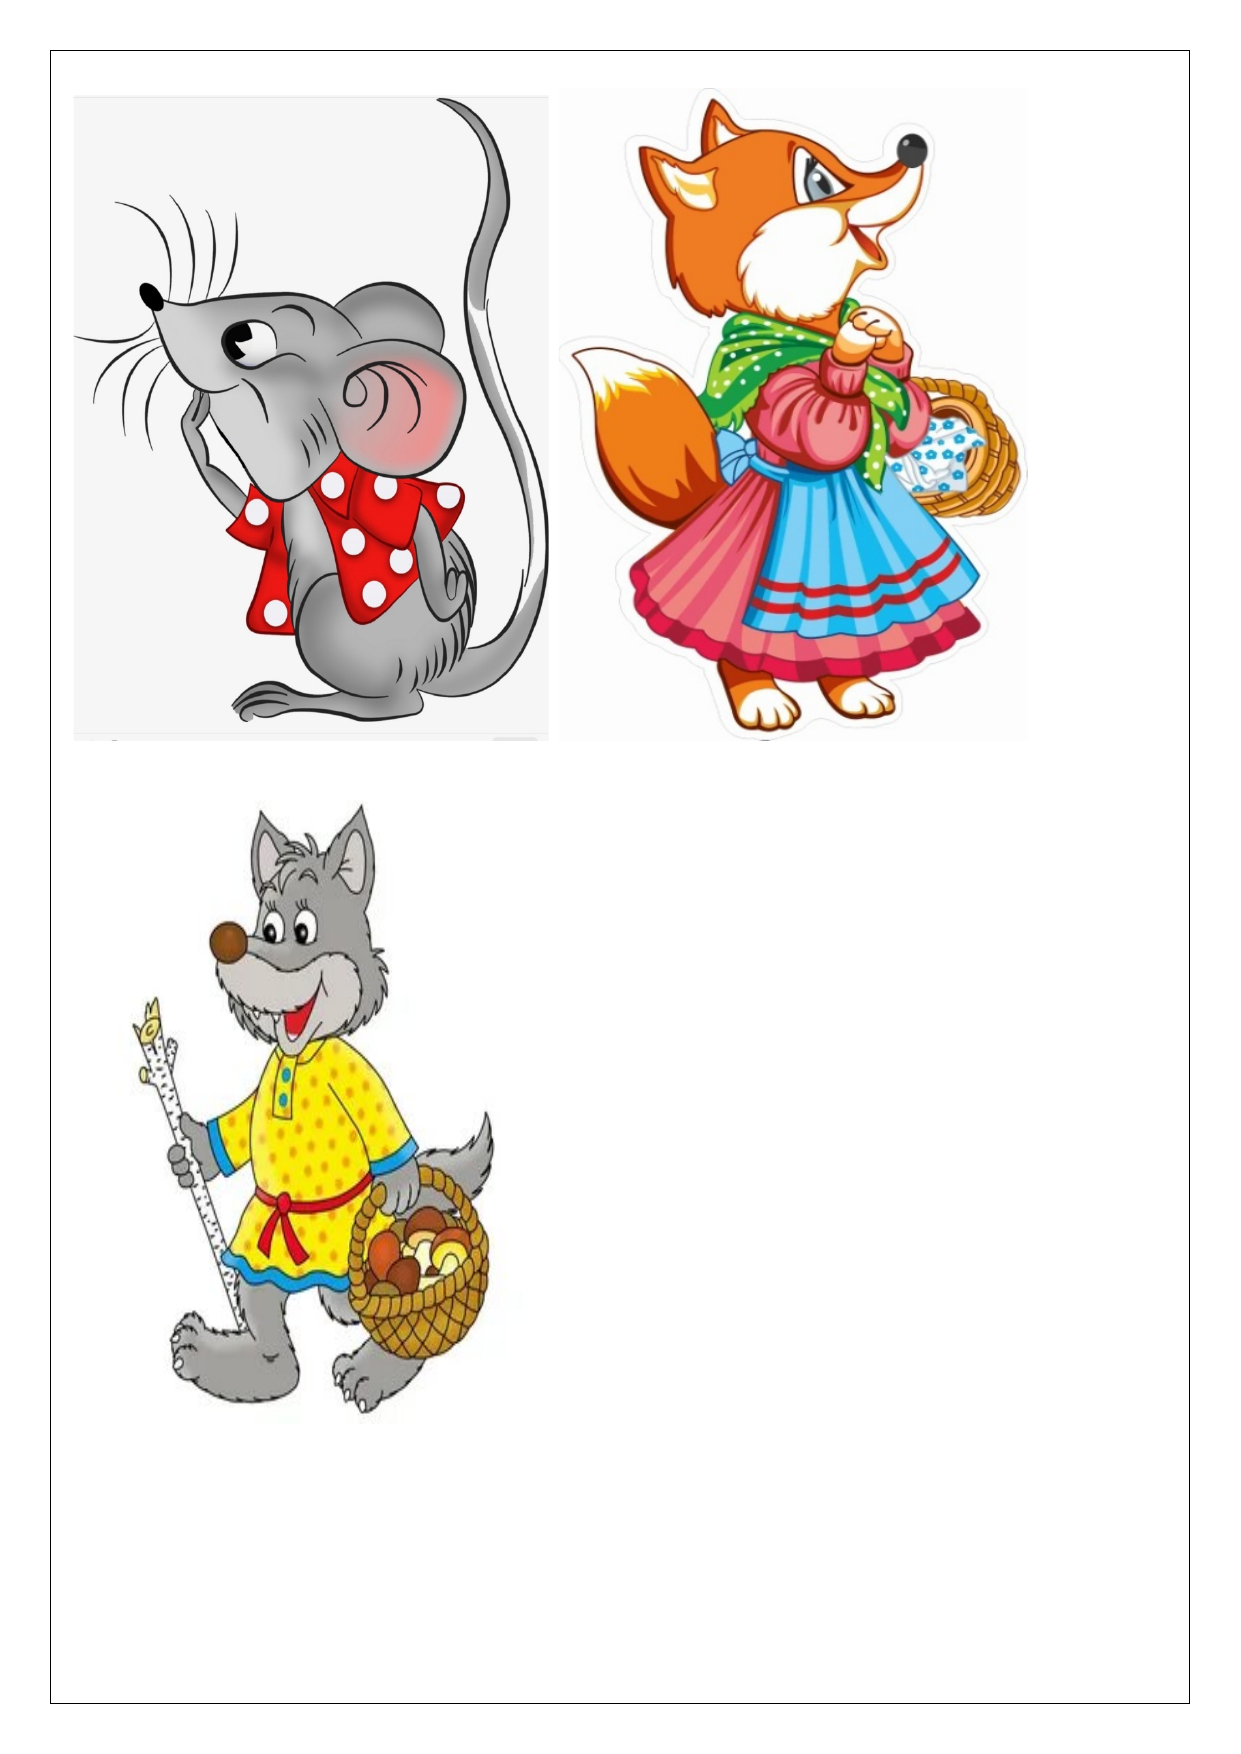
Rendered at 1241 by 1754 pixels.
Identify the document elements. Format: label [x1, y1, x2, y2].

picture [558, 88, 1028, 741]
picture [73, 768, 529, 1424]
picture [73, 95, 549, 741]
